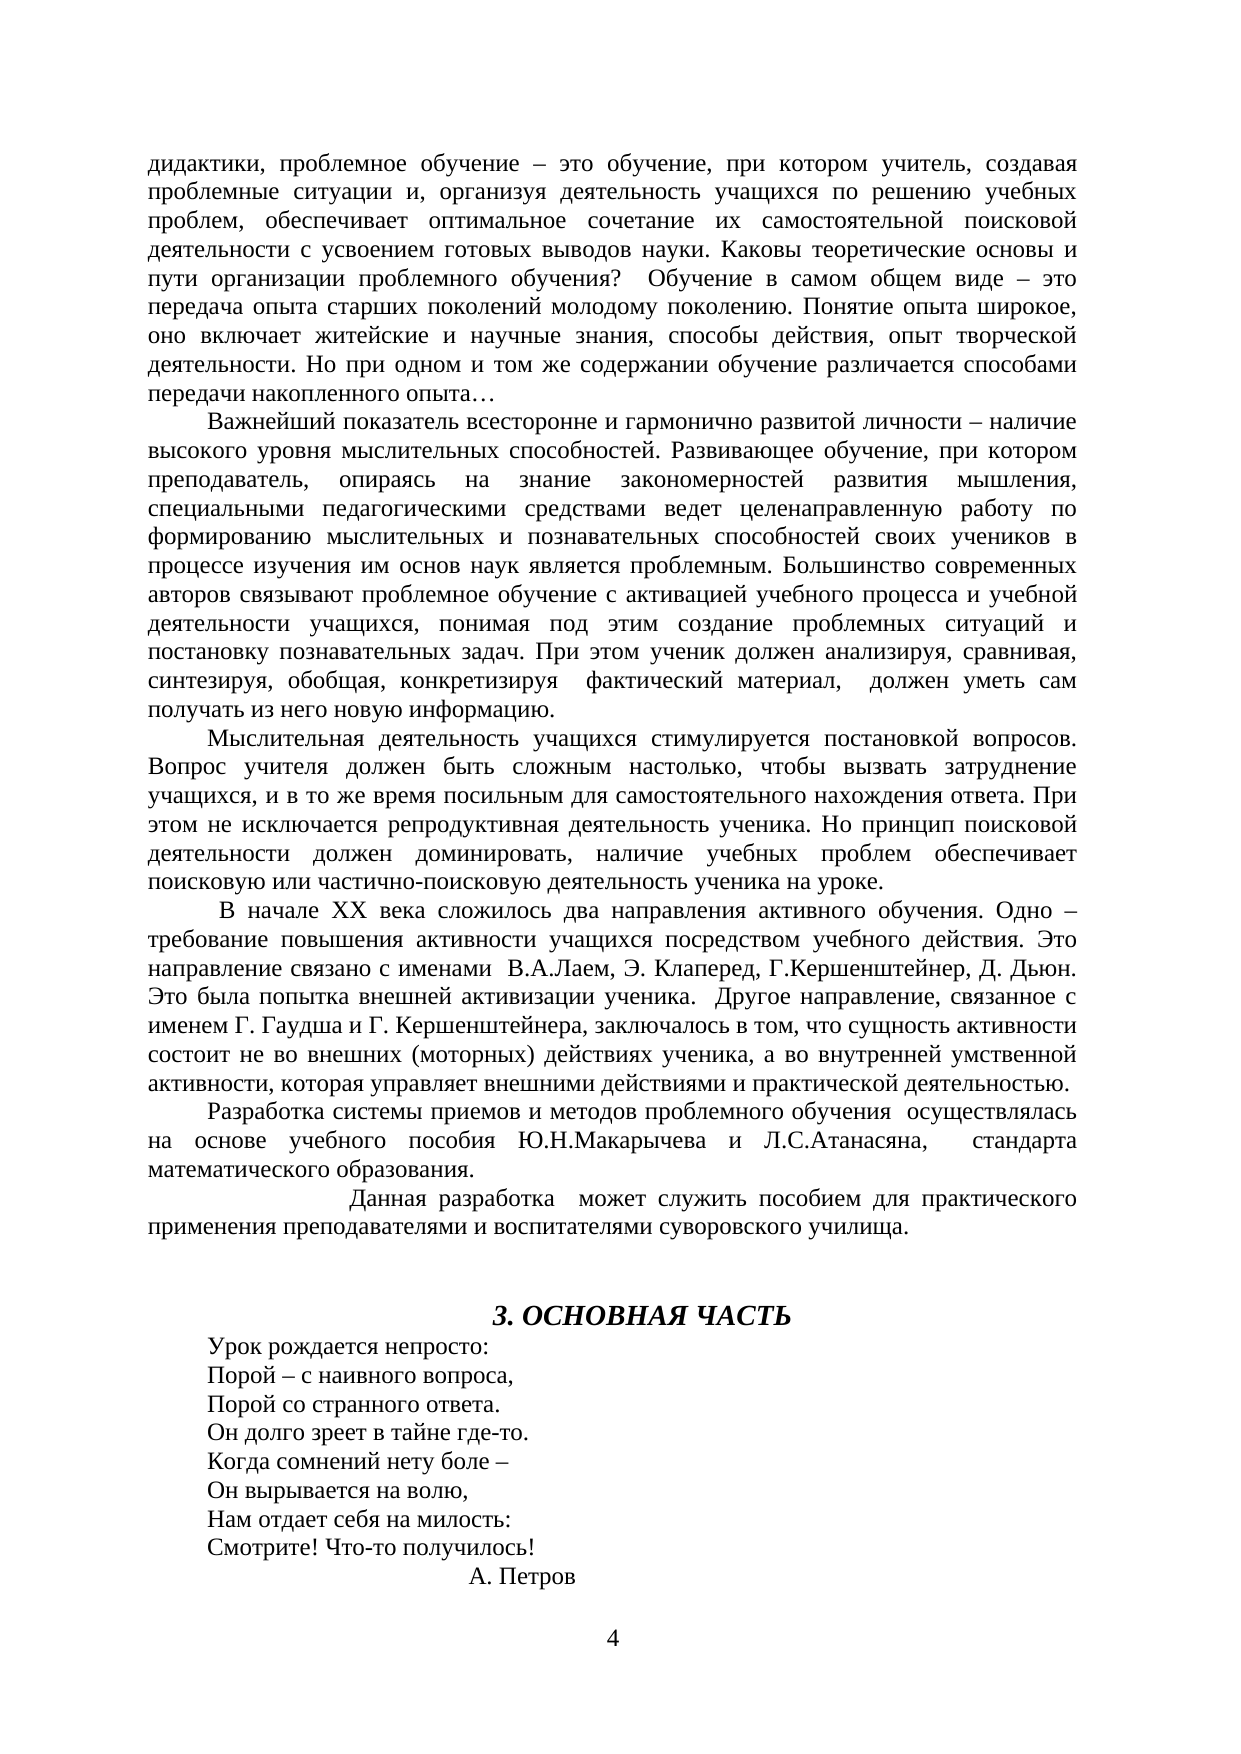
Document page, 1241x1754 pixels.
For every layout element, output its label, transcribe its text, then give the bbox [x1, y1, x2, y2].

text Данная разработка может служить пособием для практического применения преподавателями и воспитателями суворовского училища. [148, 1183, 1078, 1240]
text Мыслительная деятельность учащихся стимулируется постановкой вопросов. Вопрос учителя должен быть сложным настолько, чтобы вызвать затруднение учащихся, и в то же время посильным для самостоятельного нахождения ответа. При этом не исключается репродуктивная деятельность ученика. Но принцип поисковой деятельности должен доминировать, наличие учебных проблем обеспечивает поисковую или частично-поисковую деятельность ученика на уроке. [148, 723, 1078, 895]
text Важнейший показатель всесторонне и гармонично развитой личности – наличие высокого уровня мыслительных способностей. Развивающее обучение, при котором преподаватель, опираясь на знание закономерностей развития мышления, специальными педагогическими средствами ведет целенаправленную работу по формированию мыслительных и познавательных способностей своих учеников в процессе изучения им основ наук является проблемным. Большинство современных авторов связывают проблемное обучение с активацией учебного процесса и учебной деятельности учащихся, понимая под этим создание проблемных ситуаций и постановку познавательных задач. При этом ученик должен анализируя, сравнивая, синтезируя, обобщая, конкретизируя фактический материал, должен уметь сам получать из него новую информацию. [148, 406, 1078, 723]
text А. Петров [409, 1561, 1078, 1590]
text Разработка системы приемов и методов проблемного обучения осуществлялась на основе учебного пособия Ю.Н.Макарычева и Л.С.Атанасяна, стандарта математического образования. [148, 1096, 1078, 1183]
text 3. ОСНОВНАЯ ЧАСТЬ [148, 1298, 1078, 1331]
text Смотрите! Что-то получилось! [148, 1532, 1078, 1561]
text Он долго зреет в тайне где-то. [148, 1417, 1078, 1446]
text Он вырывается на волю, [148, 1475, 1078, 1504]
text В начале XX века сложилось два направления активного обучения. Одно – требование повышения активности учащихся посредством учебного действия. Это направление связано с именами В.А.Лаем, Э. Клаперед, Г.Кершенштейнер, Д. Дьюн. Это была попытка внешней активизации ученика. Другое направление, связанное с именем Г. Гаудша и Г. Кершенштейнера, заключалось в том, что сущность активности состоит не во внешних (моторных) действиях ученика, а во внутренней умственной активности, которая управляет внешними действиями и практической деятельностью. [148, 895, 1078, 1096]
text Когда сомнений нету боле – [148, 1446, 1078, 1475]
text Урок рождается непросто: [148, 1331, 1078, 1360]
text Порой – с наивного вопроса, [148, 1360, 1078, 1389]
text Нам отдает себя на милость: [148, 1504, 1078, 1532]
text Порой со странного ответа. [148, 1389, 1078, 1417]
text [148, 148, 1078, 406]
